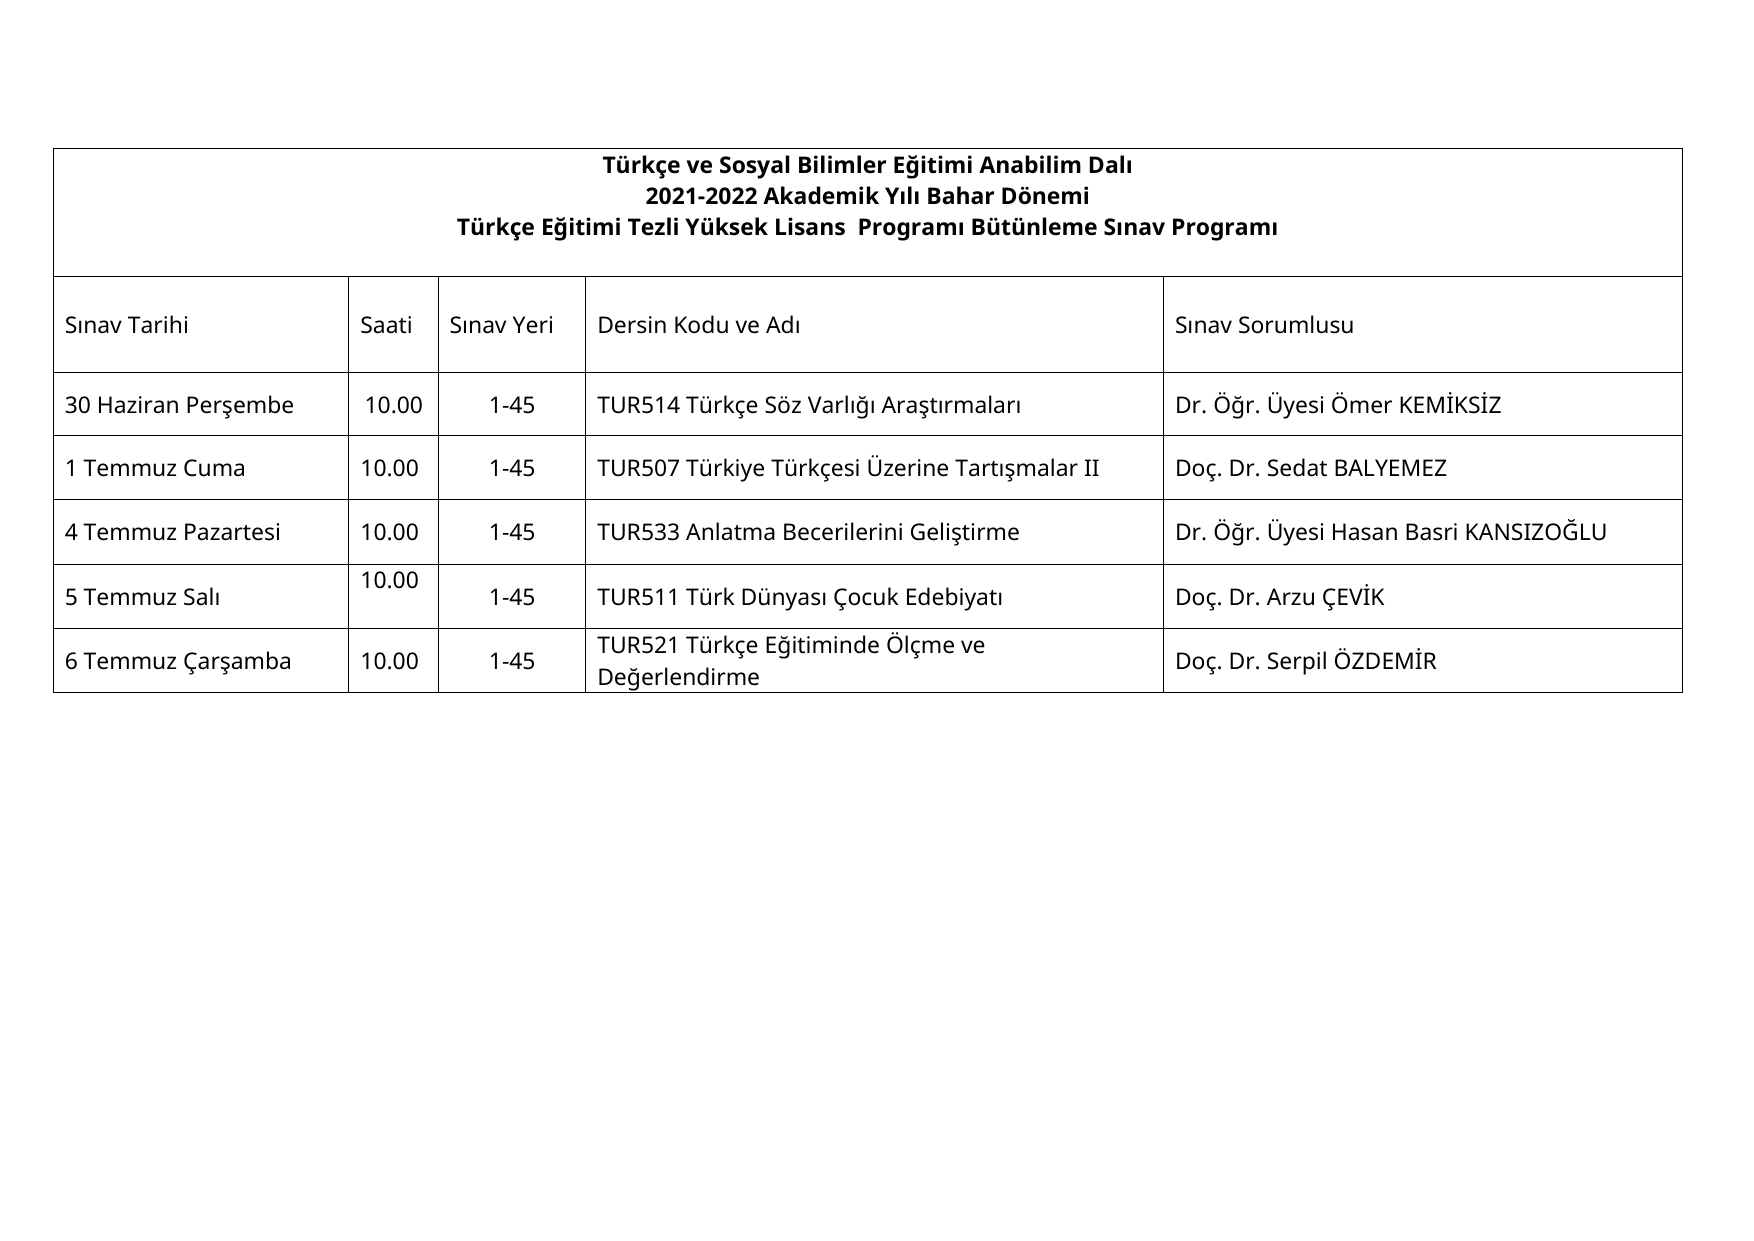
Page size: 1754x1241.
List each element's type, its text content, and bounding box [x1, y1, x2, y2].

table_cell 10.00 [349, 373, 438, 435]
table_cell Saati [349, 277, 438, 372]
table_cell 1-45 [439, 373, 585, 435]
table_cell 1 Temmuz Cuma [54, 436, 348, 499]
table_cell Sınav Yeri [439, 277, 585, 372]
table_cell 1-45 [439, 629, 585, 692]
table_cell 10.00 [349, 565, 438, 628]
table_cell Dr. Öğr. Üyesi Hasan Basri KANSIZOĞLU [1164, 500, 1682, 563]
table_cell Doç. Dr. Serpil ÖZDEMİR [1164, 629, 1682, 692]
table_cell Doç. Dr. Arzu ÇEVİK [1164, 565, 1682, 628]
table_cell 1-45 [439, 500, 585, 563]
table_cell TUR521 Türkçe Eğitiminde Ölçme ve Değerlendirme [586, 629, 1163, 692]
table_cell 1-45 [439, 436, 585, 499]
table_cell TUR507 Türkiye Türkçesi Üzerine Tartışmalar II [586, 436, 1163, 499]
table_cell 30 Haziran Perşembe [54, 373, 348, 435]
table_cell Dersin Kodu ve Adı [586, 277, 1163, 372]
table_cell TUR533 Anlatma Becerilerini Geliştirme [586, 500, 1163, 563]
table_cell Doç. Dr. Sedat BALYEMEZ [1164, 436, 1682, 499]
table_cell 10.00 [349, 629, 438, 692]
table_cell 10.00 [349, 500, 438, 563]
table_cell Sınav Sorumlusu [1164, 277, 1682, 372]
table_cell TUR514 Türkçe Söz Varlığı Araştırmaları [586, 373, 1163, 435]
table_cell 1-45 [439, 565, 585, 628]
table_cell Sınav Tarihi [54, 277, 348, 372]
table_cell 4 Temmuz Pazartesi [54, 500, 348, 563]
table_cell Dr. Öğr. Üyesi Ömer KEMİKSİZ [1164, 373, 1682, 435]
table_cell 10.00 [349, 436, 438, 499]
table_cell 5 Temmuz Salı [54, 565, 348, 628]
table_cell 6 Temmuz Çarşamba [54, 629, 348, 692]
table_cell TUR511 Türk Dünyası Çocuk Edebiyatı [586, 565, 1163, 628]
table_header Türkçe ve Sosyal Bilimler Eğitimi Anabilim Dalı 2021-2022 Akademik Yılı Bahar Dönemi Türkçe Eğitimi Tezli Yüksek Lisans Programı Bütünleme Sınav Programı [54, 149, 1682, 276]
